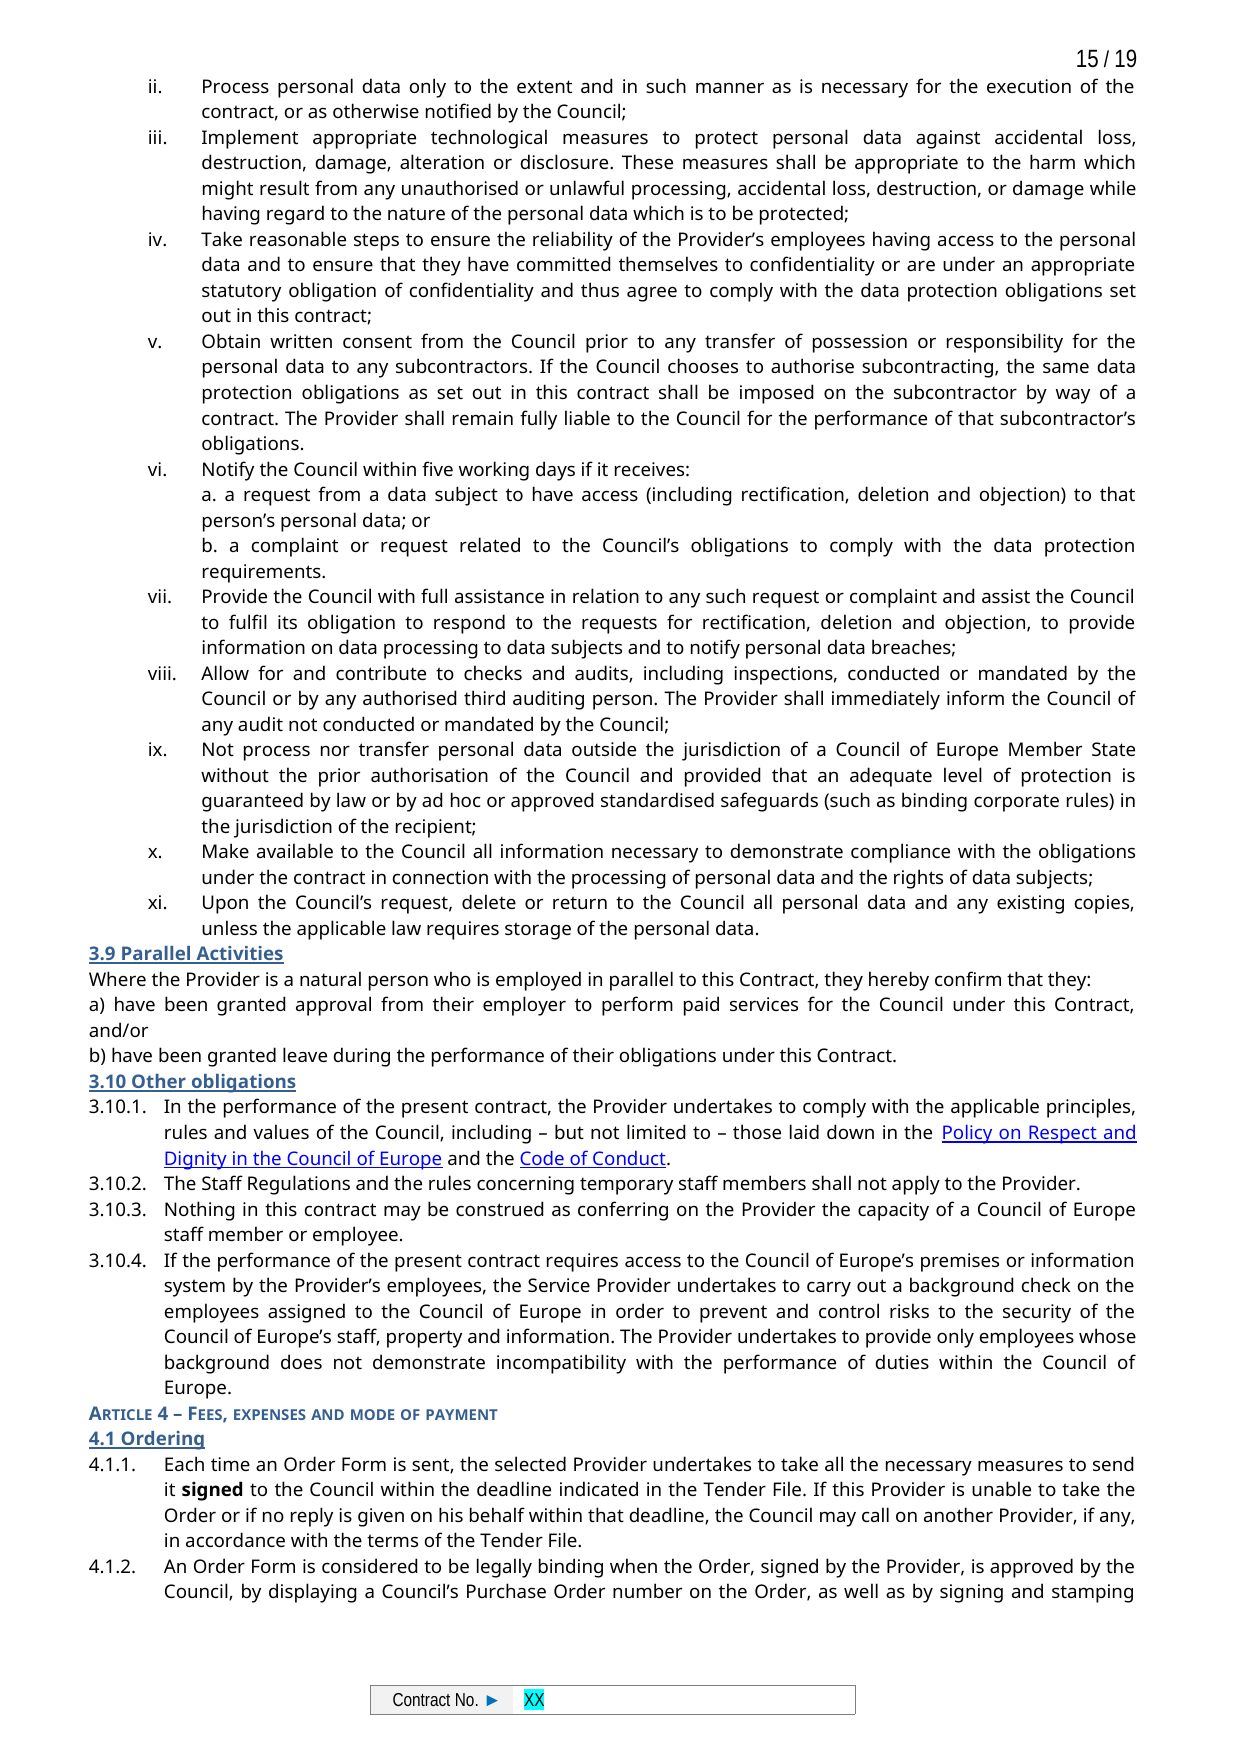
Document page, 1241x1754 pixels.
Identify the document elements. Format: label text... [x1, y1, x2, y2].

text 4.1 Ordering [89, 1426, 1137, 1451]
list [89, 1553, 1137, 1604]
list Implement appropriate technological measures to protect personal data against accidental loss, destruction, damage, alteration or disclosure. These measures shall be appropriate to the harm which might result from any unauthorised or unlawful processing, accidental loss, destruction, or damage while having regard to the nature of the personal data which is to be protected; [148, 124, 1137, 226]
list Nothing in this contract may be construed as conferring on the Provider the capacity of a Council of Europe staff member or employee. [89, 1196, 1137, 1247]
list Process personal data only to the extent and in such manner as is necessary for the execution of the contract, or as otherwise notified by the Council; [148, 73, 1137, 124]
list Not process nor transfer personal data outside the jurisdiction of a Council of Europe Member State without the prior authorisation of the Council and provided that an adequate level of protection is guaranteed by law or by ad hoc or approved standardised safeguards (such as binding corporate rules) in the jurisdiction of the recipient; [148, 737, 1137, 839]
text Article 4 – Fees, expenses and mode of payment [89, 1400, 1137, 1426]
list In the performance of the present contract, the Provider undertakes to comply with the applicable principles, rules and values of the Council, including – but not limited to – those laid down in the Policy on Respect and Dignity in the Council of Europe and the Code of Conduct. [89, 1094, 1137, 1170]
list Take reasonable steps to ensure the reliability of the Provider’s employees having access to the personal data and to ensure that they have committed themselves to confidentiality or are under an appropriate statutory obligation of confidentiality and thus agree to comply with the data protection obligations set out in this contract; [148, 226, 1137, 328]
list Obtain written consent from the Council prior to any transfer of possession or responsibility for the personal data to any subcontractors. If the Council chooses to authorise subcontracting, the same data protection obligations as set out in this contract shall be imposed on the subcontractor by way of a contract. The Provider shall remain fully liable to the Council for the performance of that subcontractor’s obligations. [148, 328, 1137, 456]
list Allow for and contribute to checks and audits, including inspections, conducted or mandated by the Council or by any authorised third auditing person. The Provider shall immediately inform the Council of any audit not conducted or mandated by the Council; [148, 660, 1137, 737]
list Make available to the Council all information necessary to demonstrate compliance with the obligations under the contract in connection with the processing of personal data and the rights of data subjects; [148, 839, 1137, 890]
list The Staff Regulations and the rules concerning temporary staff members shall not apply to the Provider. [89, 1170, 1137, 1196]
list Provide the Council with full assistance in relation to any such request or complaint and assist the Council to fulfil its obligation to respond to the requests for rectification, deletion and objection, to provide information on data processing to data subjects and to notify personal data breaches; [148, 583, 1137, 660]
list If the performance of the present contract requires access to the Council of Europe’s premises or information system by the Provider’s employees, the Service Provider undertakes to carry out a background check on the employees assigned to the Council of Europe in order to prevent and control risks to the security of the Council of Europe’s staff, property and information. The Provider undertakes to provide only employees whose background does not demonstrate incompatibility with the performance of duties within the Council of Europe. [89, 1247, 1137, 1400]
text 3.10 Other obligations [89, 1068, 1137, 1094]
text Where the Provider is a natural person who is employed in parallel to this Contract, they hereby confirm that they: [89, 966, 1137, 992]
list Upon the Council’s request, delete or return to the Council all personal data and any existing copies, unless the applicable law requires storage of the personal data. [148, 890, 1137, 941]
list Notify the Council within five working days if it receives: a. a request from a data subject to have access (including rectification, deletion and objection) to that person’s personal data; or b. a complaint or request related to the Council’s obligations to comply with the data protection requirements. [148, 456, 1137, 583]
list Each time an Order Form is sent, the selected Provider undertakes to take all the necessary measures to send it signed to the Council within the deadline indicated in the Tender File. If this Provider is unable to take the Order or if no reply is given on his behalf within that deadline, the Council may call on another Provider, if any, in accordance with the terms of the Tender File. [89, 1451, 1137, 1553]
text a) have been granted approval from their employer to perform paid services for the Council under this Contract, and/or [89, 992, 1137, 1043]
text b) have been granted leave during the performance of their obligations under this Contract. [89, 1043, 1137, 1068]
text 3.9 Parallel Activities [89, 941, 1137, 966]
